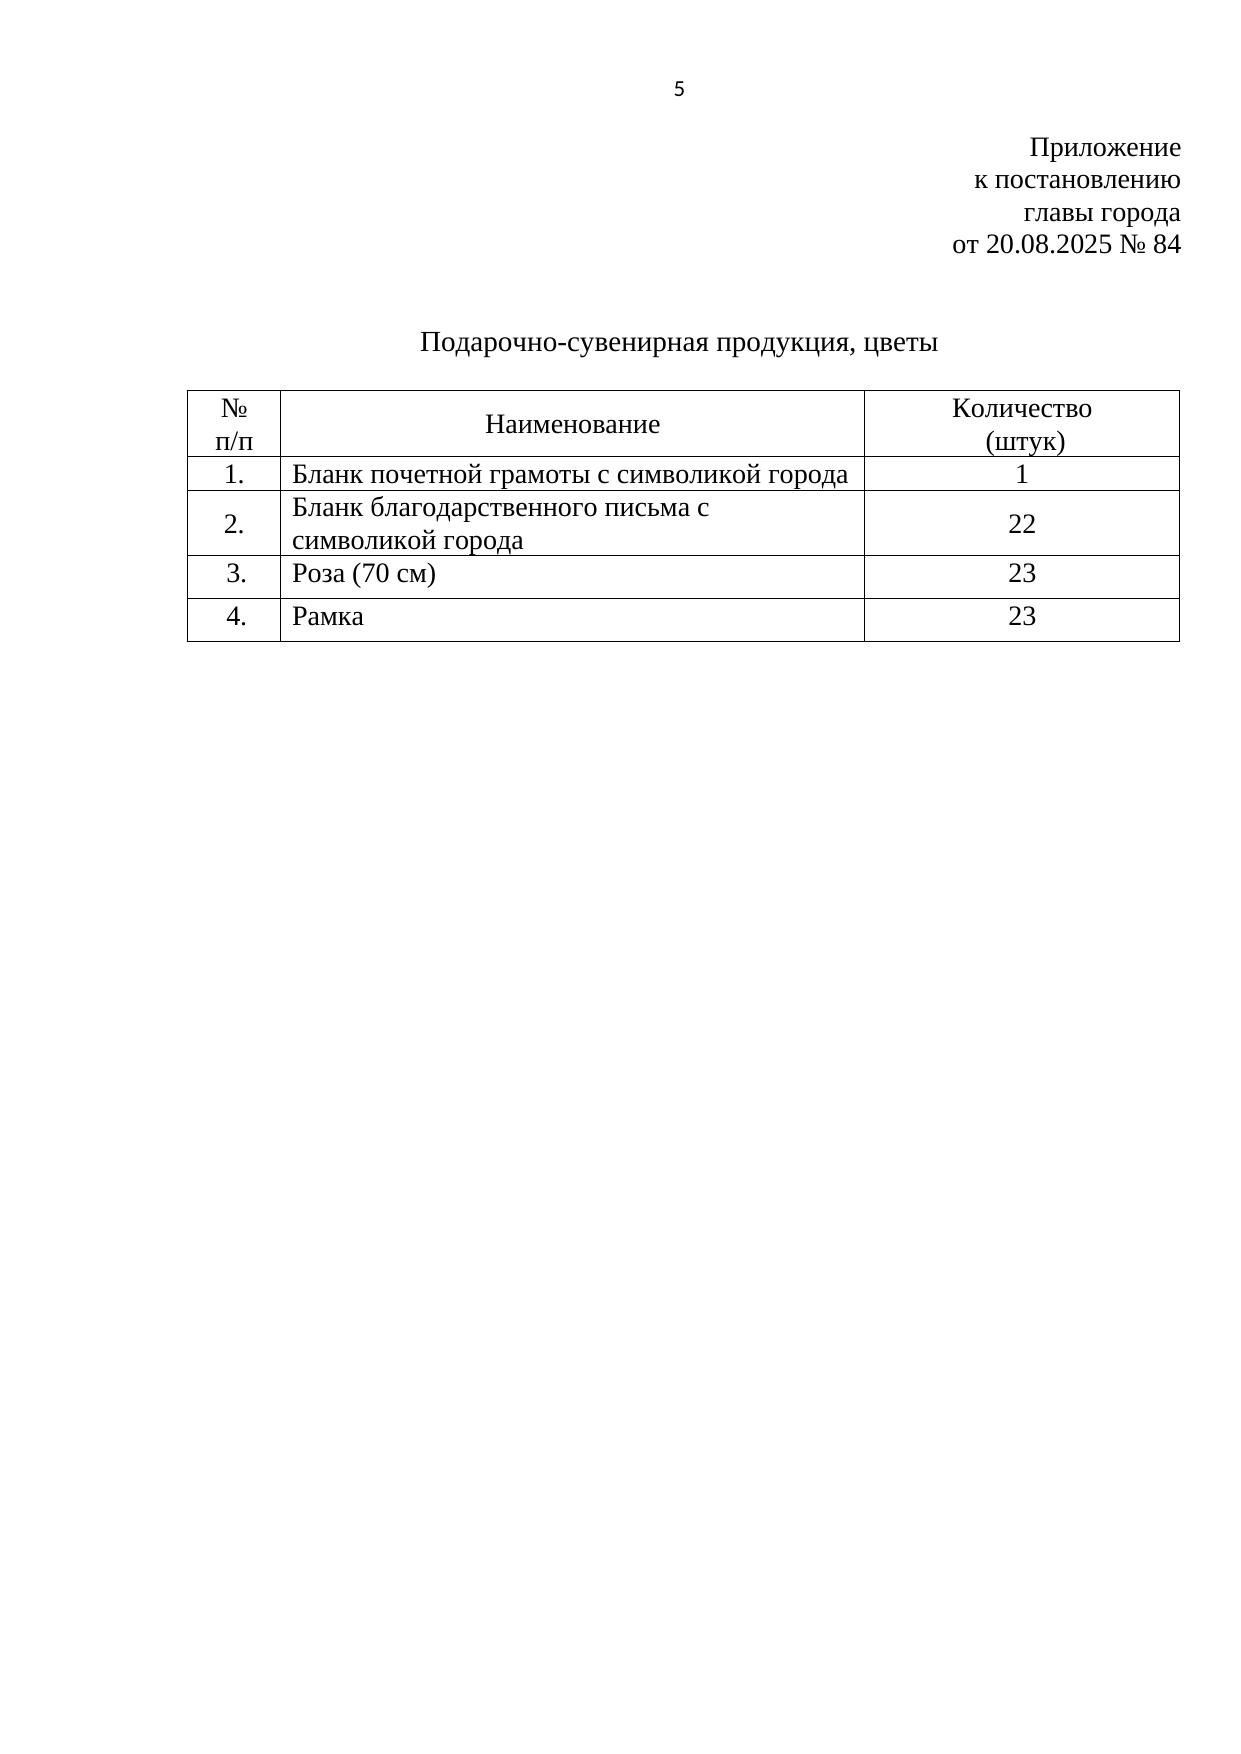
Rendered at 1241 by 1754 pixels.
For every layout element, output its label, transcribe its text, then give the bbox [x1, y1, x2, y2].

text главы города [177, 195, 1181, 227]
table_cell Бланк почетной грамоты с символикой города [281, 457, 864, 489]
text к постановлению [177, 162, 1181, 195]
table_cell 1 [865, 457, 1179, 489]
text Приложение [177, 130, 1181, 162]
table_cell 23 [865, 556, 1179, 598]
table_cell 4. [188, 599, 280, 641]
text от 20.08.2025 № 84 [177, 227, 1181, 259]
table_header Количество (штук) [865, 391, 1179, 456]
table_header № п/п [188, 391, 280, 456]
table_cell 23 [865, 599, 1179, 641]
table_cell 3. [188, 556, 280, 598]
table_cell 1. [188, 457, 280, 489]
table_cell Рамка [281, 599, 864, 641]
table_cell Роза (70 см) [281, 556, 864, 598]
table_cell 2. [188, 491, 280, 555]
text Подарочно-сувенирная продукция, цветы [177, 324, 1181, 358]
table_cell Бланк благодарственного письма с символикой города [281, 491, 864, 555]
table_cell 22 [865, 491, 1179, 555]
table_header Наименование [281, 391, 864, 456]
